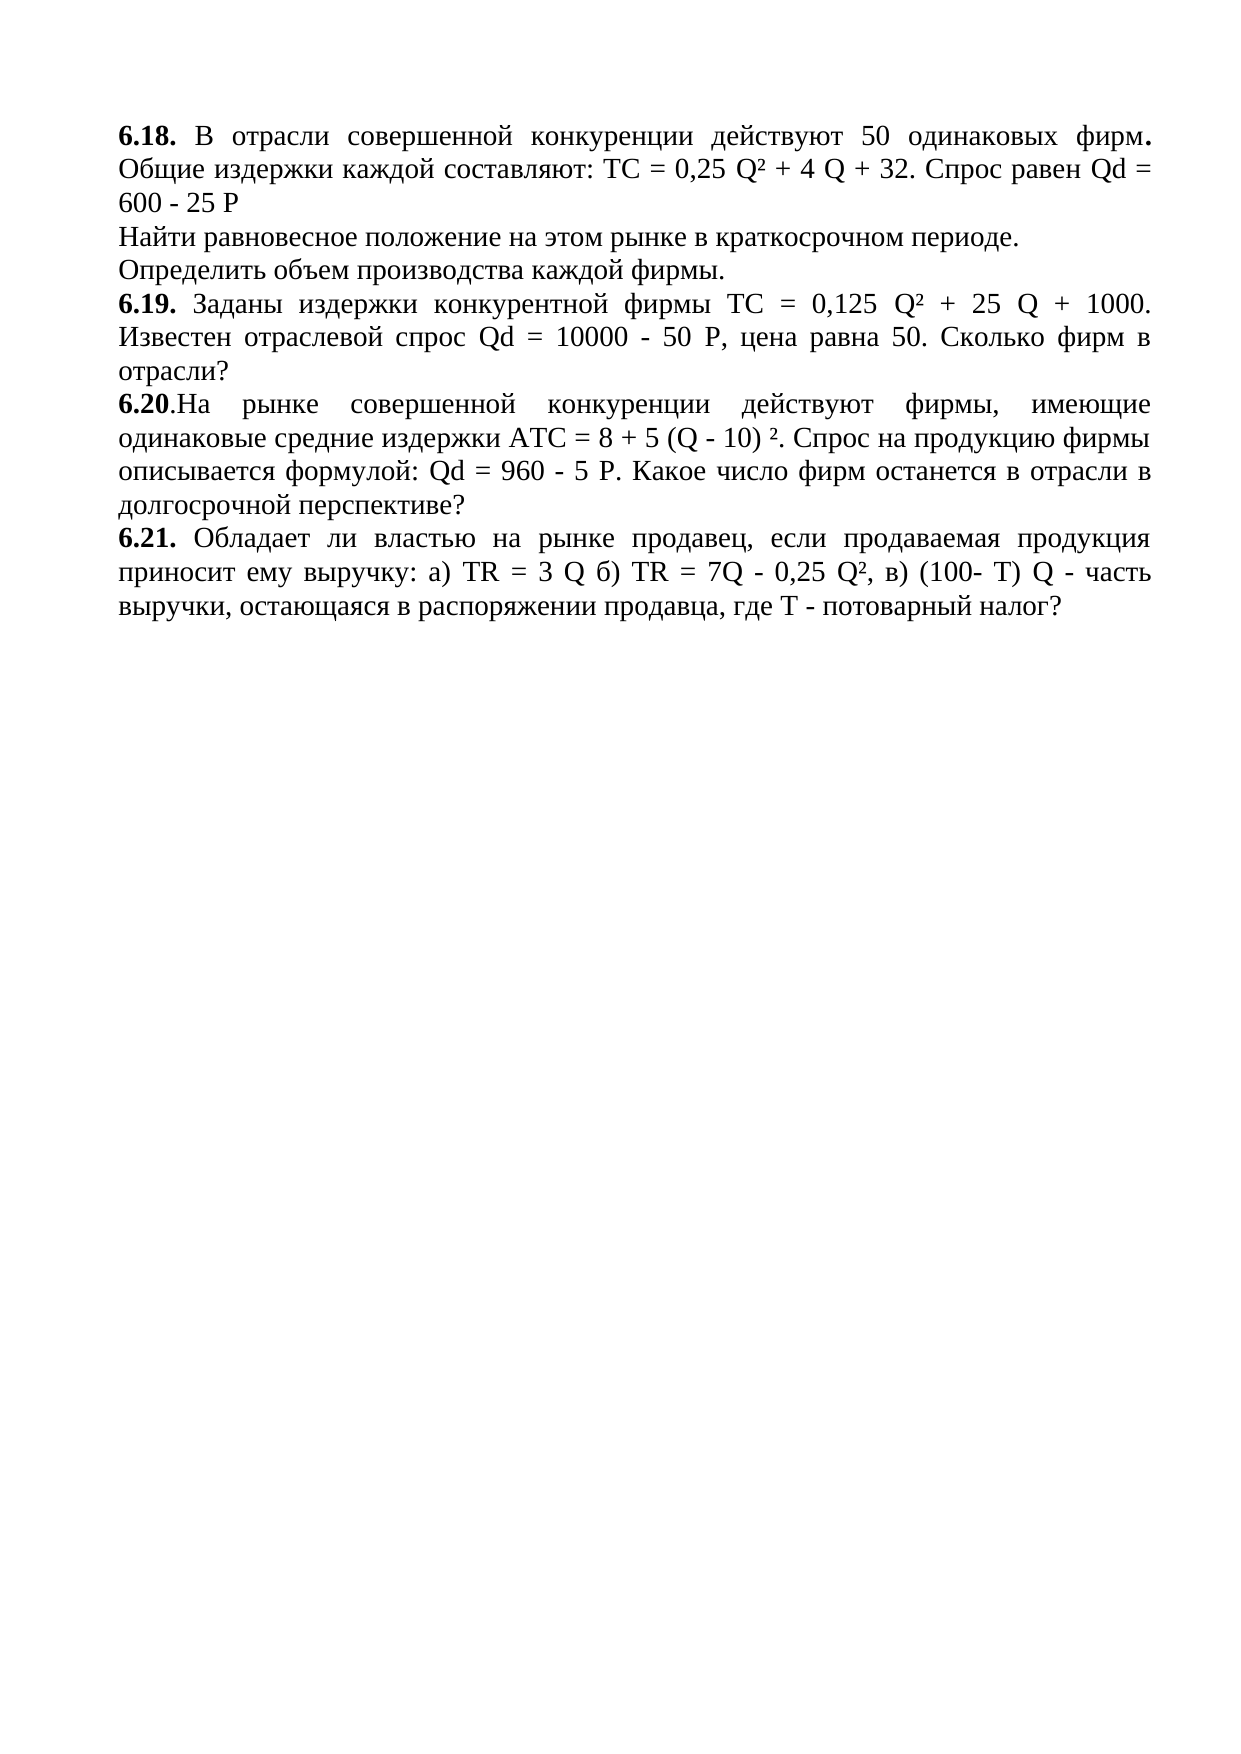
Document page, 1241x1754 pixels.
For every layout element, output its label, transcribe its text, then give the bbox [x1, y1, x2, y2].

text 6.21. Обладает ли властью на рынке продавец, если продаваемая продукция приносит ему выручку: а) TR = 3 Q б) TR = 7Q - 0,25 Q², в) (100- Т) Q - часть выручки, остающаяся в распоряжении продавца, где Т - потоварный налог? [118, 521, 1152, 621]
text 6.19. Заданы издержки конкурентной фирмы ТС = 0,125 Q² + 25 Q + 1000. Известен отраслевой спрос Qd = 10000 - 50 P, цена равна 50. Сколько фирм в отрасли? [118, 286, 1152, 386]
text 6.20.На рынке совершенной конкуренции действуют фирмы, имеющие одинаковые средние издержки АТС = 8 + 5 (Q - 10) ². Спрос на продукцию фирмы описывается формулой: Qd = 960 - 5 P. Какое число фирм останется в отрасли в долгосрочной перспективе? [118, 386, 1152, 521]
text Найти равновесное положение на этом рынке в краткосрочном периоде. [118, 219, 1152, 252]
text Определить объем производства каждой фирмы. [118, 252, 1152, 286]
text 6.18. В отрасли совершенной конкуренции действуют 50 одинаковых фирм. Общие издержки каждой составляют: ТС = 0,25 Q² + 4 Q + 32. Спрос равен Qd = 600 - 25 P [118, 118, 1152, 219]
